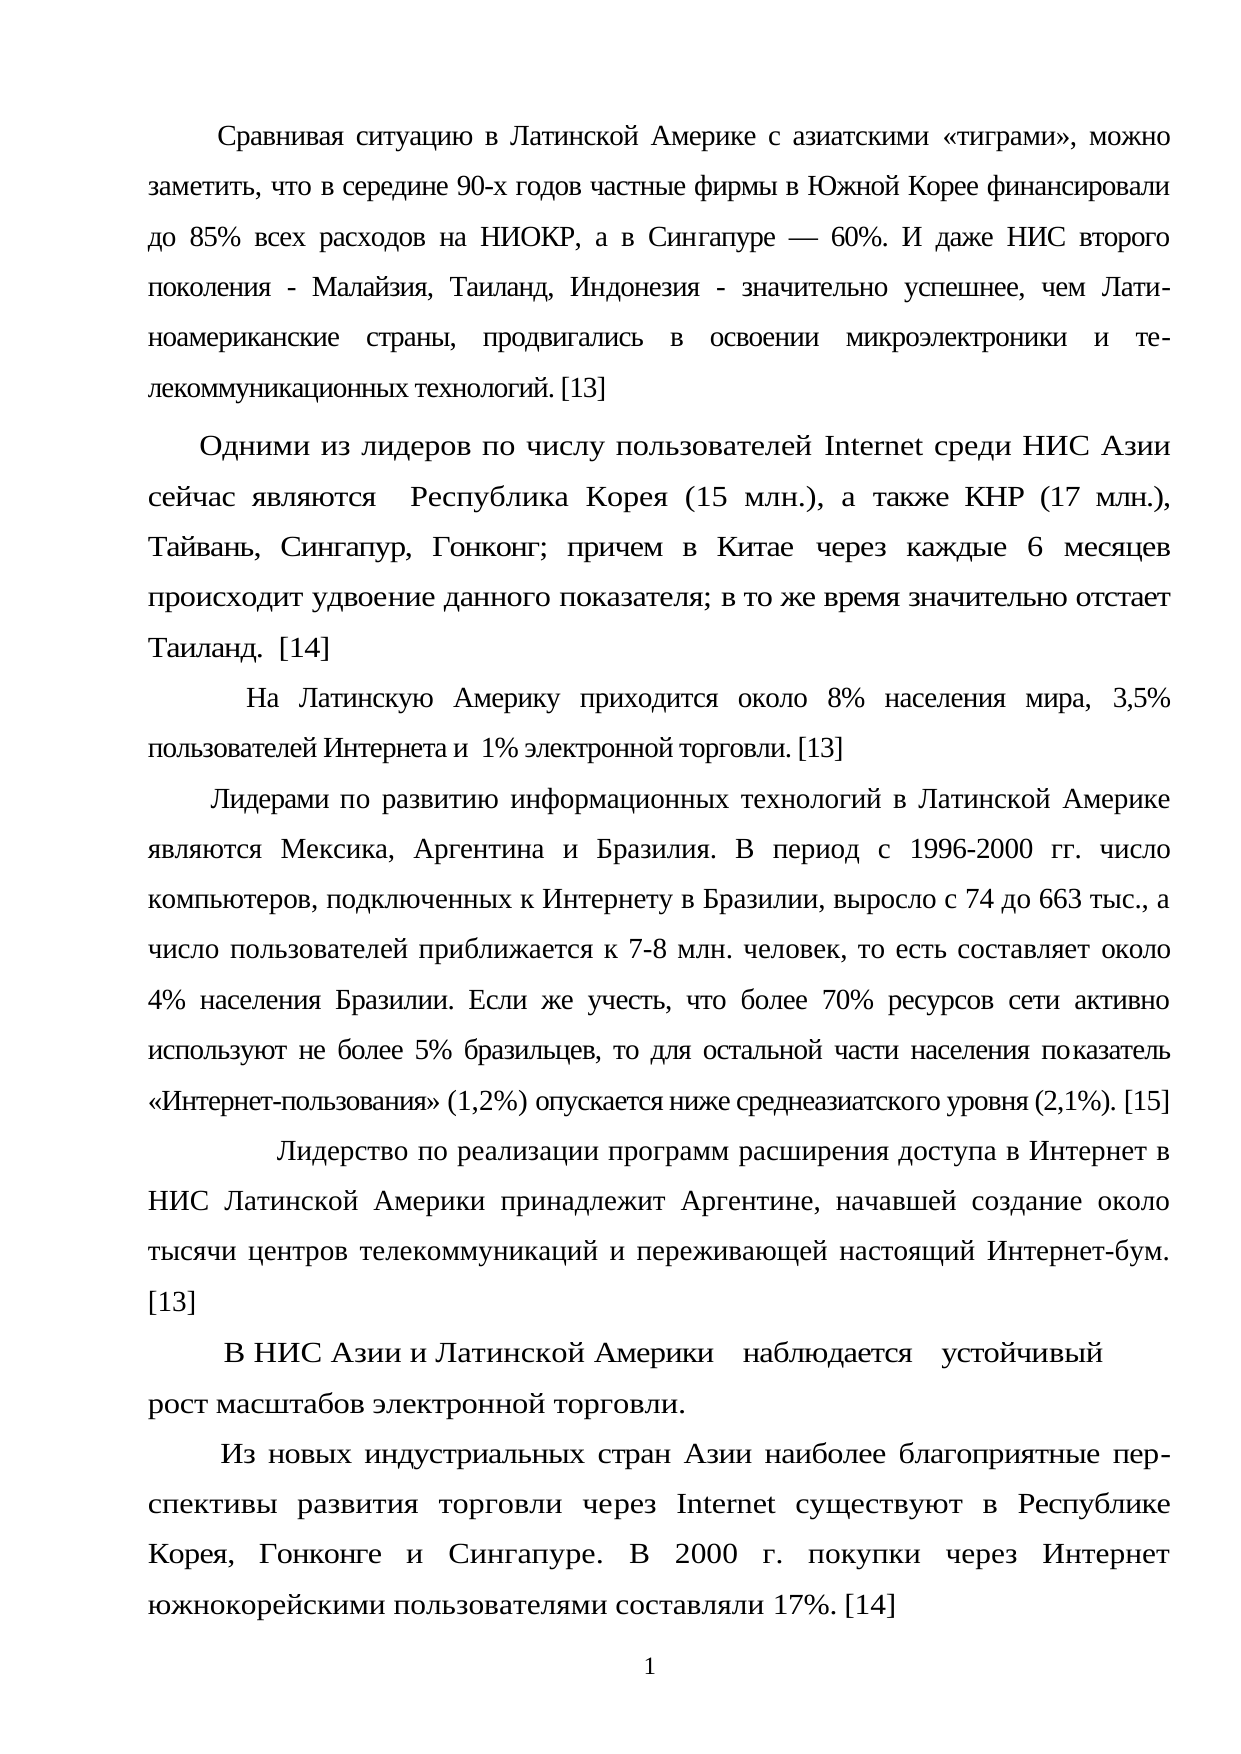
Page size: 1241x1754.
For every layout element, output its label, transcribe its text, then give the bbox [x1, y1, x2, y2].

text Из новых индустриальных стран Азии наиболее благоприятные перспективы развития торговли через Internet существуют в Республике Корея, Гонконге и Сингапуре. В 2000 г. покупки через Интернет южнокорейскими пользователями составляли 17%. [14] [148, 1436, 1171, 1621]
text Одними из лидеров по числу пользователей Internet среди НИС Азии сейчас являются Республика Корея (15 млн.), а также КНР (17 млн.), Тайвань, Сингапур, Гонконг; причем в Китае через каждые 6 месяцев происходит удвоение данного показателя; в то же время значительно отстает Таиланд. [14] [148, 428, 1171, 663]
text На Латинскую Америку приходится около 8% населения мира, 3,5% пользователей Интернета и 1% электронной торговли. [13] [148, 680, 1171, 764]
text Лидерами по развитию информационных технологий в Латинской Америке являются Мексика, Аргентина и Бразилия. В период с 1996-2000 гг. число компьютеров, подключенных к Интернету в Бразилии, выросло с 74 до 663 тыс., а число пользователей приближается к 7-8 млн. человек, то есть составляет около 4% населения Бразилии. Если же учесть, что более 70% ресурсов сети активно используют не более 5% бразильцев, то для остальной части населения показатель «Интернет-пользования» (1,2%) опускается ниже среднеазиатского уровня (2,1%). [15] [148, 781, 1171, 1116]
text Сравнивая ситуацию в Латинской Америке с азиатскими «тиграми», можно заметить, что в середине 90-х годов частные фирмы в Южной Корее финансировали до 85% всех расходов на НИОКР, а в Сингапуре — 60%. И даже НИС второго поколения - Малайзия, Таиланд, Индонезия - значительно успешнее, чем Латиноамериканские страны, продвигались в освоении микроэлектроники и телекоммуникационных технологий. [13] [148, 118, 1171, 403]
text В НИС Азии и Латинской Америки наблюдается устойчивый рост масштабов электронной торговли. [148, 1335, 1171, 1419]
text Лидерство по реализации программ расширения доступа в Интернет в НИС Латинской Америки принадлежит Аргентине, начавшей создание около тысячи центров телекоммуникаций и переживающей настоящий Интернет-бум. [13] [148, 1133, 1171, 1317]
